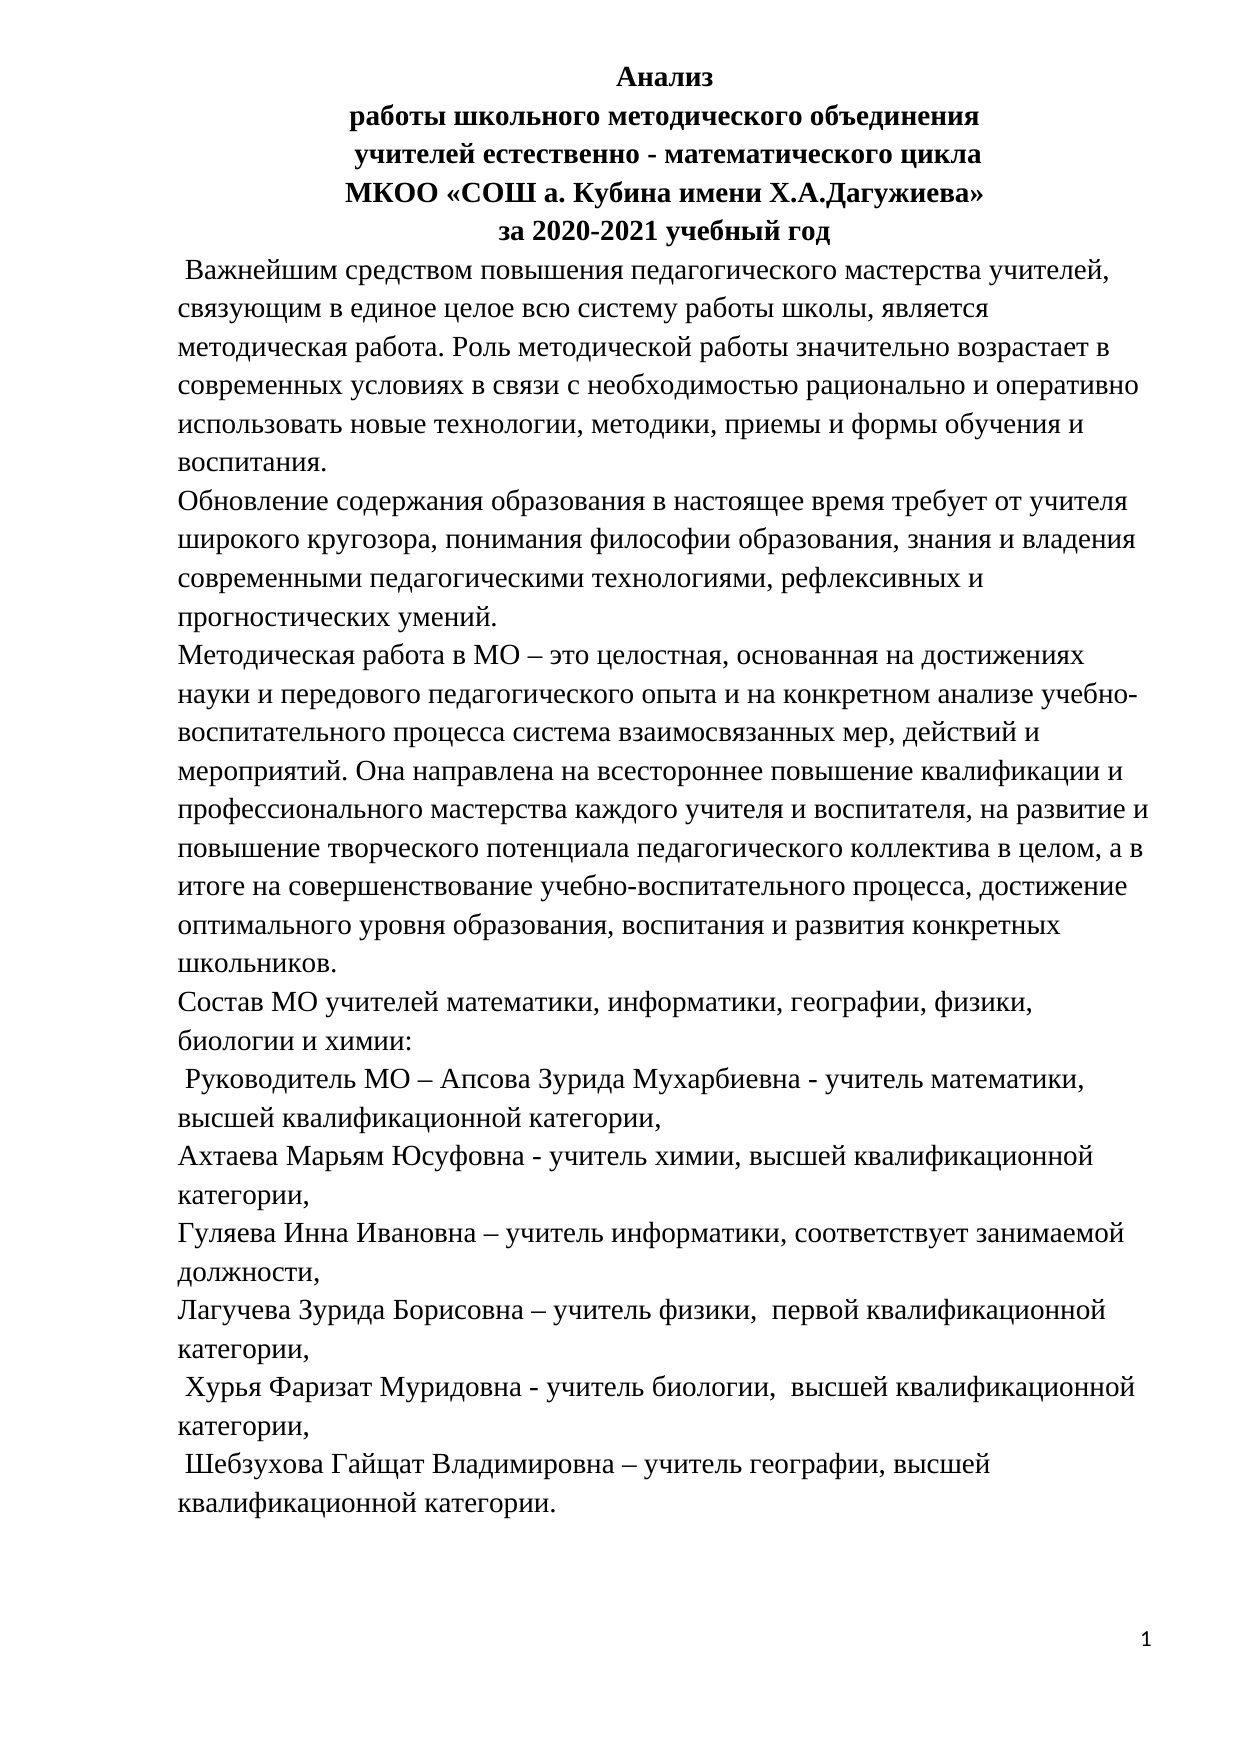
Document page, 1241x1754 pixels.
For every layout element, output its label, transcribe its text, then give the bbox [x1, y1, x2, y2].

text Хурья Фаризат Муридовна - учитель биологии, высшей квалификационной категории, [177, 1369, 1152, 1442]
text МКОО «СОШ а. Кубина имени Х.А.Дагужиева» [177, 175, 1152, 208]
text Методическая работа в МО – это целостная, основанная на достижениях науки и передового педагогического опыта и на конкретном анализе учебно-воспитательного процесса система взаимосвязанных мер, действий и мероприятий. Она направлена на всестороннее повышение квалификации и профессионального мастерства каждого учителя и воспитателя, на развитие и повышение творческого потенциала педагогического коллектива в целом, а в итоге на совершенствование учебно-воспитательного процесса, достижение оптимального уровня образования, воспитания и развития конкретных школьников. [177, 637, 1152, 979]
text за 2020-2021 учебный год [177, 213, 1152, 247]
text Обновление содержания образования в настоящее время требует от учителя широкого кругозора, понимания философии образования, знания и владения современными педагогическими технологиями, рефлексивных и прогностических умений. [177, 483, 1152, 632]
text Лагучева Зурида Борисовна – учитель физики, первой квалификационной категории, [177, 1292, 1152, 1364]
text Анализ [177, 59, 1152, 93]
text Гуляева Инна Ивановна – учитель информатики, соответствует занимаемой должности, [177, 1215, 1152, 1287]
text Руководитель МО – Апсова Зурида Мухарбиевна - учитель математики, высшей квалификационной категории, [177, 1061, 1152, 1133]
text Шебзухова Гайщат Владимировна – учитель географии, высшей квалификационной категории. [177, 1447, 1152, 1519]
text Ахтаева Марьям Юсуфовна - учитель химии, высшей квалификационной категории, [177, 1138, 1152, 1210]
text Состав МО учителей математики, информатики, географии, физики, биологии и химии: [177, 984, 1152, 1056]
text Важнейшим средством повышения педагогического мастерства учителей, связующим в единое целое всю систему работы школы, является методическая работа. Роль методической работы значительно возрастает в современных условиях в связи с необходимостью рационально и оперативно использовать новые технологии, методики, приемы и формы обучения и воспитания. [177, 252, 1152, 478]
text работы школьного методического объединения [177, 98, 1152, 131]
text учителей естественно - математического цикла [177, 136, 1152, 170]
